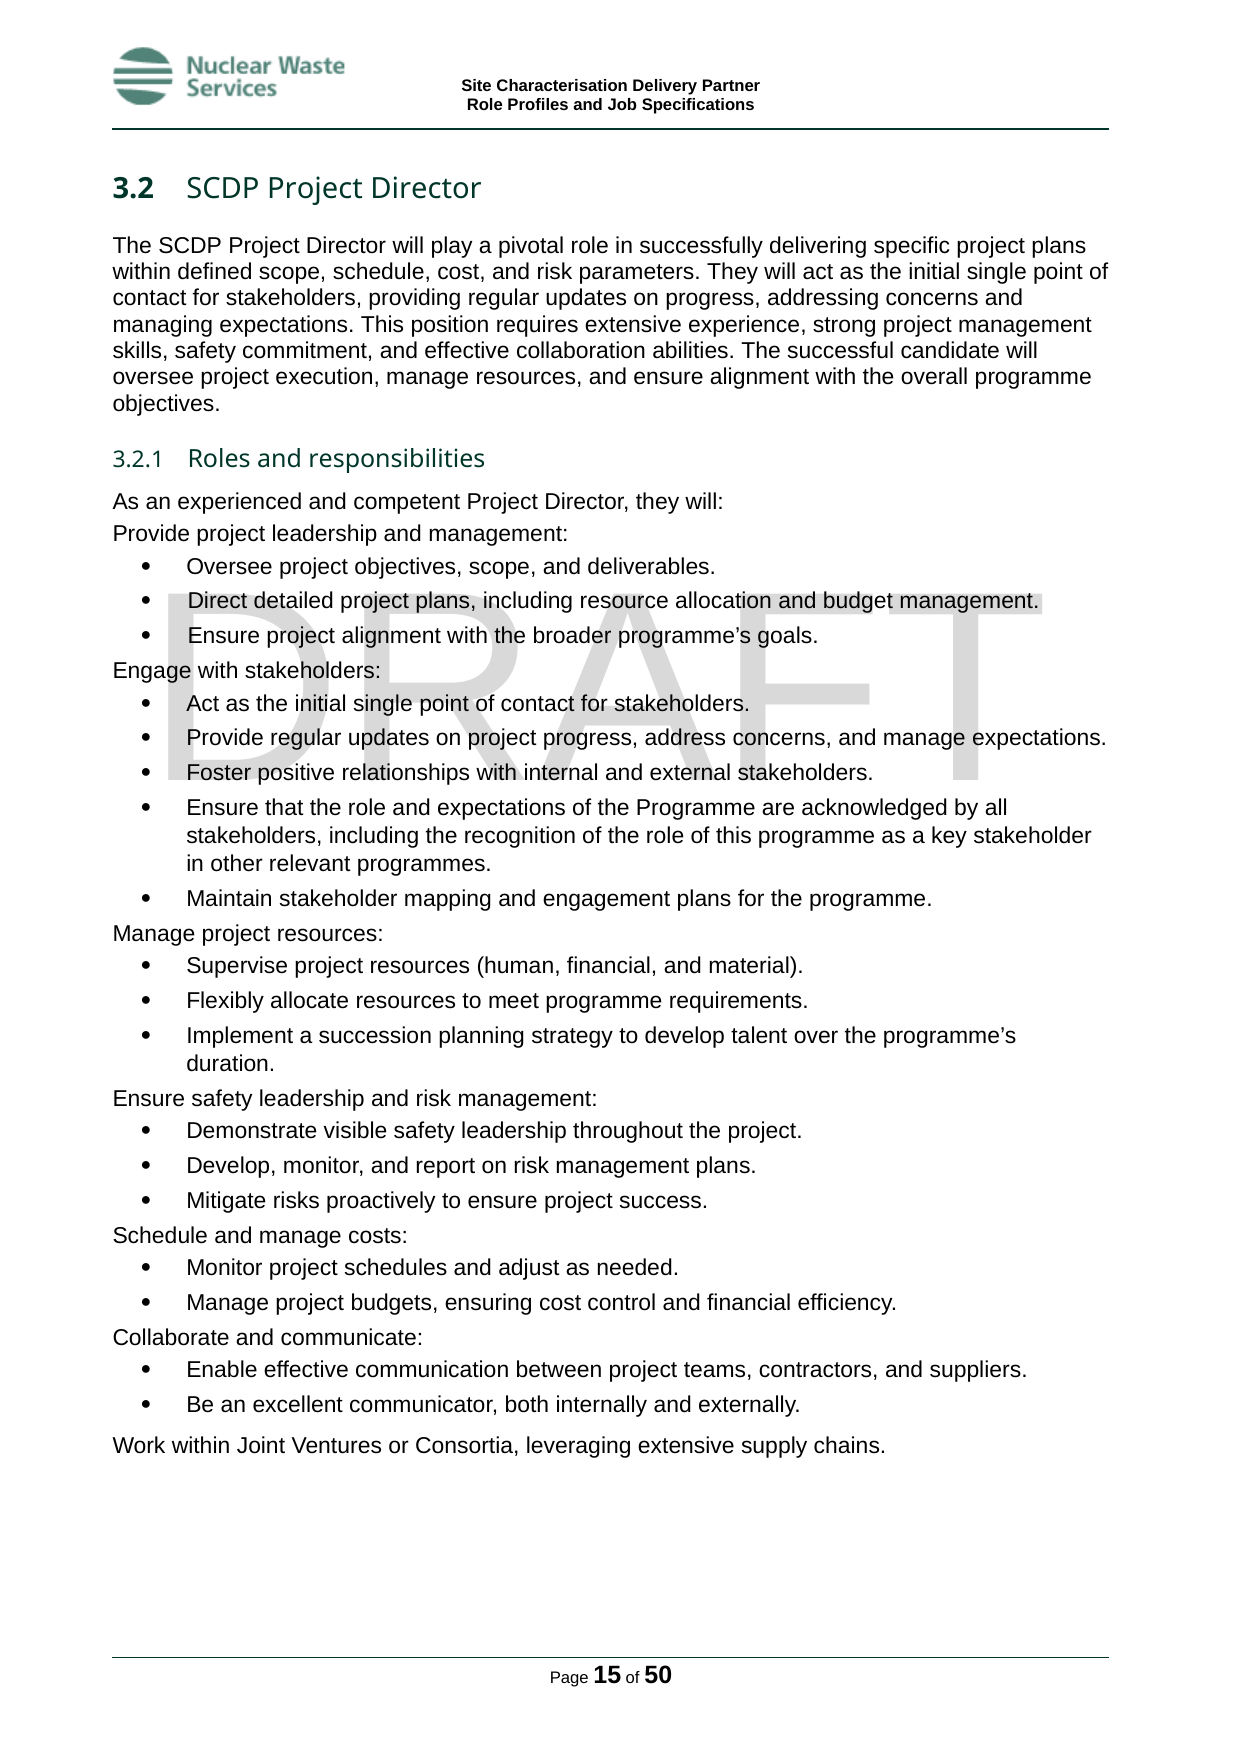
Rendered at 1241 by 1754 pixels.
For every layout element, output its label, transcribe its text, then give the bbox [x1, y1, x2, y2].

list Foster positive relationships with internal and external stakeholders. [142, 759, 1109, 785]
text The SCDP Project Director will play a pivotal role in successfully delivering specific project plans within defined scope, schedule, cost, and risk parameters. They will act as the initial single point of contact for stakeholders, providing regular updates on progress, addressing concerns and managing expectations. This position requires extensive experience, strong project management skills, safety commitment, and effective collaboration abilities. The successful candidate will oversee project execution, manage resources, and ensure alignment with the overall programme objectives. [112, 232, 1109, 416]
text Manage project resources: [112, 920, 1109, 946]
text As an experienced and competent Project Director, they will: [112, 488, 1109, 514]
list Oversee project objectives, scope, and deliverables. [142, 553, 1109, 579]
text Engage with stakeholders: [112, 657, 1109, 683]
text Ensure safety leadership and risk management: [112, 1085, 1109, 1111]
list Act as the initial single point of contact for stakeholders. [142, 689, 1109, 716]
list Demonstrate visible safety leadership throughout the project. [142, 1117, 1109, 1144]
list Monitor project schedules and adjust as needed. [142, 1254, 1109, 1281]
list Be an excellent communicator, both internally and externally. [142, 1391, 1109, 1417]
text Provide project leadership and management: [112, 520, 1109, 547]
list Flexibly allocate resources to meet programme requirements. [142, 987, 1109, 1013]
subtitle SCDP Project Director [112, 167, 1109, 207]
list Mitigate risks proactively to ensure project success. [142, 1187, 1109, 1213]
list Ensure project alignment with the broader programme’s goals. [142, 622, 1109, 648]
list Direct detailed project plans, including resource allocation and budget management. [142, 587, 1109, 614]
list Implement a succession planning strategy to develop talent over the programme’s duration. [142, 1022, 1109, 1077]
list Maintain stakeholder mapping and engagement plans for the programme. [142, 885, 1109, 911]
text Schedule and manage costs: [112, 1222, 1109, 1248]
list Enable effective communication between project teams, contractors, and suppliers. [142, 1356, 1109, 1382]
text Collaborate and communicate: [112, 1323, 1109, 1350]
list Ensure that the role and expectations of the Programme are acknowledged by all stakeholders, including the recognition of the role of this programme as a key stakeholder in other relevant programmes. [142, 793, 1109, 877]
text Work within Joint Ventures or Consortia, leveraging extensive supply chains. [112, 1432, 1109, 1458]
list Provide regular updates on project progress, address concerns, and manage expectations. [142, 724, 1109, 751]
list Manage project budgets, ensuring cost control and financial efficiency. [142, 1289, 1109, 1315]
picture [62, 15, 399, 139]
subtitle Roles and responsibilities [112, 441, 1109, 475]
list Develop, monitor, and report on risk management plans. [142, 1152, 1109, 1178]
list Supervise project resources (human, financial, and material). [142, 952, 1109, 979]
